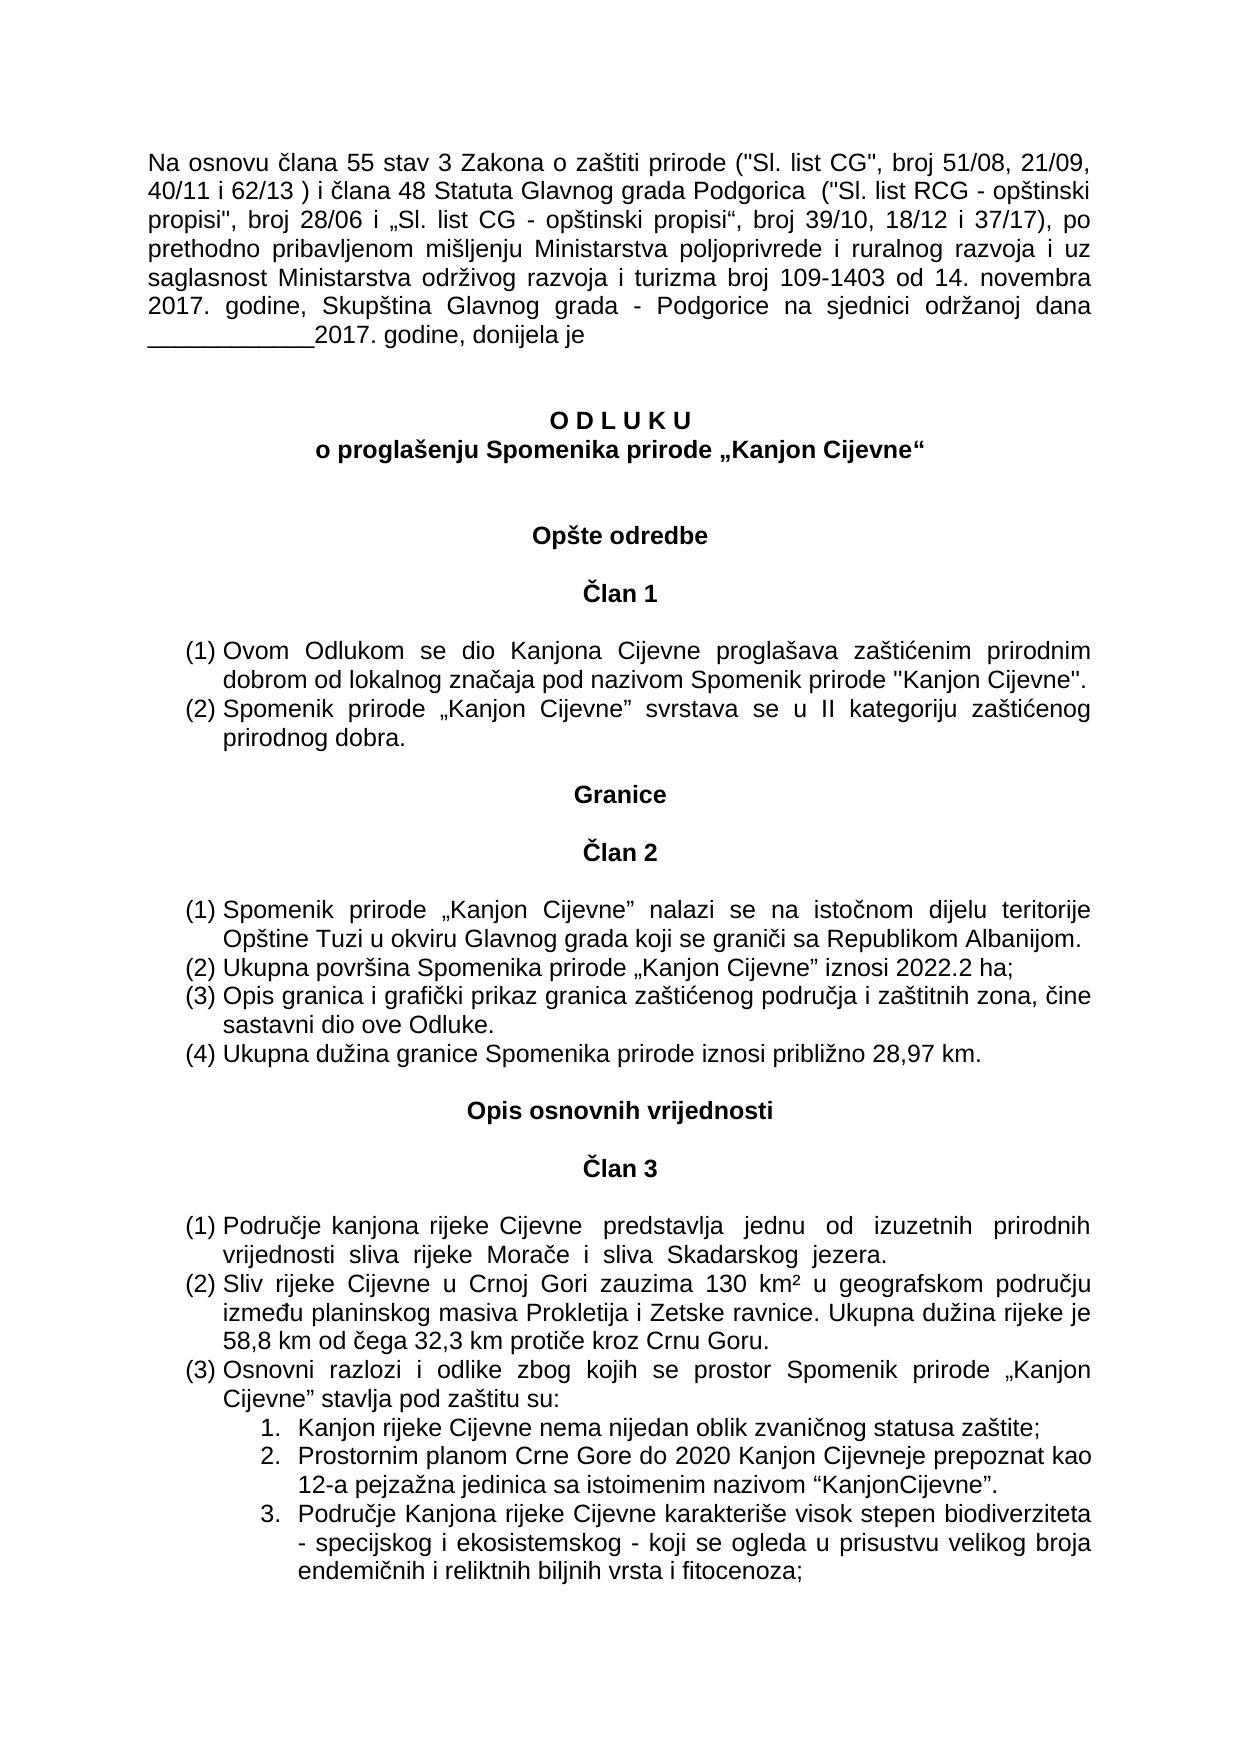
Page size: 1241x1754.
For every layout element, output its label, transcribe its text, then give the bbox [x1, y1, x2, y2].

text o proglašenju Spomenika prirode „Kanjon Cijevne“ [148, 435, 1093, 464]
list Sliv rijeke Cijevne u Crnoj Gori zauzima 130 km² u geografskom području između planinskog masiva Prokletija i Zetske ravnice. Ukupna dužina rijeke je 58,8 km od čega 32,3 km protiče kroz Crnu Goru. [185, 1269, 1093, 1355]
text Član 3 [148, 1154, 1093, 1183]
text Granice [148, 780, 1093, 809]
text O D L U K U [148, 406, 1093, 435]
list Ovom Odlukom se dio Kanjona Cijevne proglašava zaštićenim prirodnim dobrom od lokalnog značaja pod nazivom Spomenik prirode ''Kanjon Cijevne''. [185, 636, 1093, 694]
list Područje Kanjona rijeke Cijevne karakteriše visok stepen biodiverziteta - specijskog i ekosistemskog - koji se ogleda u prisustvu velikog broja endemičnih i reliktnih biljnih vrsta i fitocenoza; [260, 1499, 1093, 1585]
list Kanjon rijeke Cijevne nema nijedan oblik zvaničnog statusa zaštite; [260, 1413, 1093, 1441]
text Opis osnovnih vrijednosti [148, 1096, 1093, 1125]
text Opšte odredbe [148, 521, 1093, 550]
list Opis granica i grafički prikaz granica zaštićenog područja i zaštitnih zona, čine sastavni dio ove Odluke. [185, 981, 1093, 1039]
list Osnovni razlozi i odlike zbog kojih se prostor Spomenik prirode „Kanjon Cijevne” stavlja pod zaštitu su: [185, 1355, 1093, 1413]
list Ukupna dužina granice Spomenika prirode iznosi približno 28,97 km. [185, 1039, 1093, 1068]
text Član 2 [148, 838, 1093, 866]
list Spomenik prirode „Kanjon Cijevne” nalazi se na istočnom dijelu teritorije Opštine Tuzi u okviru Glavnog grada koji se graniči sa Republikom Albanijom. [185, 895, 1093, 953]
text Član 1 [148, 579, 1093, 608]
list Spomenik prirode „Kanjon Cijevne” svrstava se u II kategoriju zaštićenog prirodnog dobra. [185, 694, 1093, 751]
text Na osnovu člana 55 stav 3 Zakona o zaštiti prirode ("Sl. list CG", broj 51/08, 21/09, 40/11 i 62/13 ) i člana 48 Statuta Glavnog grada Podgorica ("Sl. list RCG - opštinski propisi", broj 28/06 i „Sl. list CG - opštinski propisi“, broj 39/10, 18/12 i 37/17), po prethodno pribavljenom mišljenju Ministarstva poljoprivrede i ruralnog razvoja i uz saglasnost Ministarstva održivog razvoja i turizma broj 109-1403 od 14. novembra 2017. godine, Skupština Glavnog grada - Podgorice na sjednici održanoj dana ____________2017. godine, donijela je [148, 148, 1093, 349]
list Prostornim planom Crne Gore do 2020 Kanjon Cijevneje prepoznat kao 12-a pejzažna jedinica sa istoimenim nazivom “KanjonCijevne”. [260, 1441, 1093, 1499]
list Ukupna površina Spomenika prirode „Kanjon Cijevne” iznosi 2022.2 ha; [185, 953, 1093, 981]
list Područje kanjona rijeke Cijevne predstavlja jednu od izuzetnih prirodnih vrijednosti sliva rijeke Morače i sliva Skadarskog jezera. [185, 1211, 1093, 1269]
